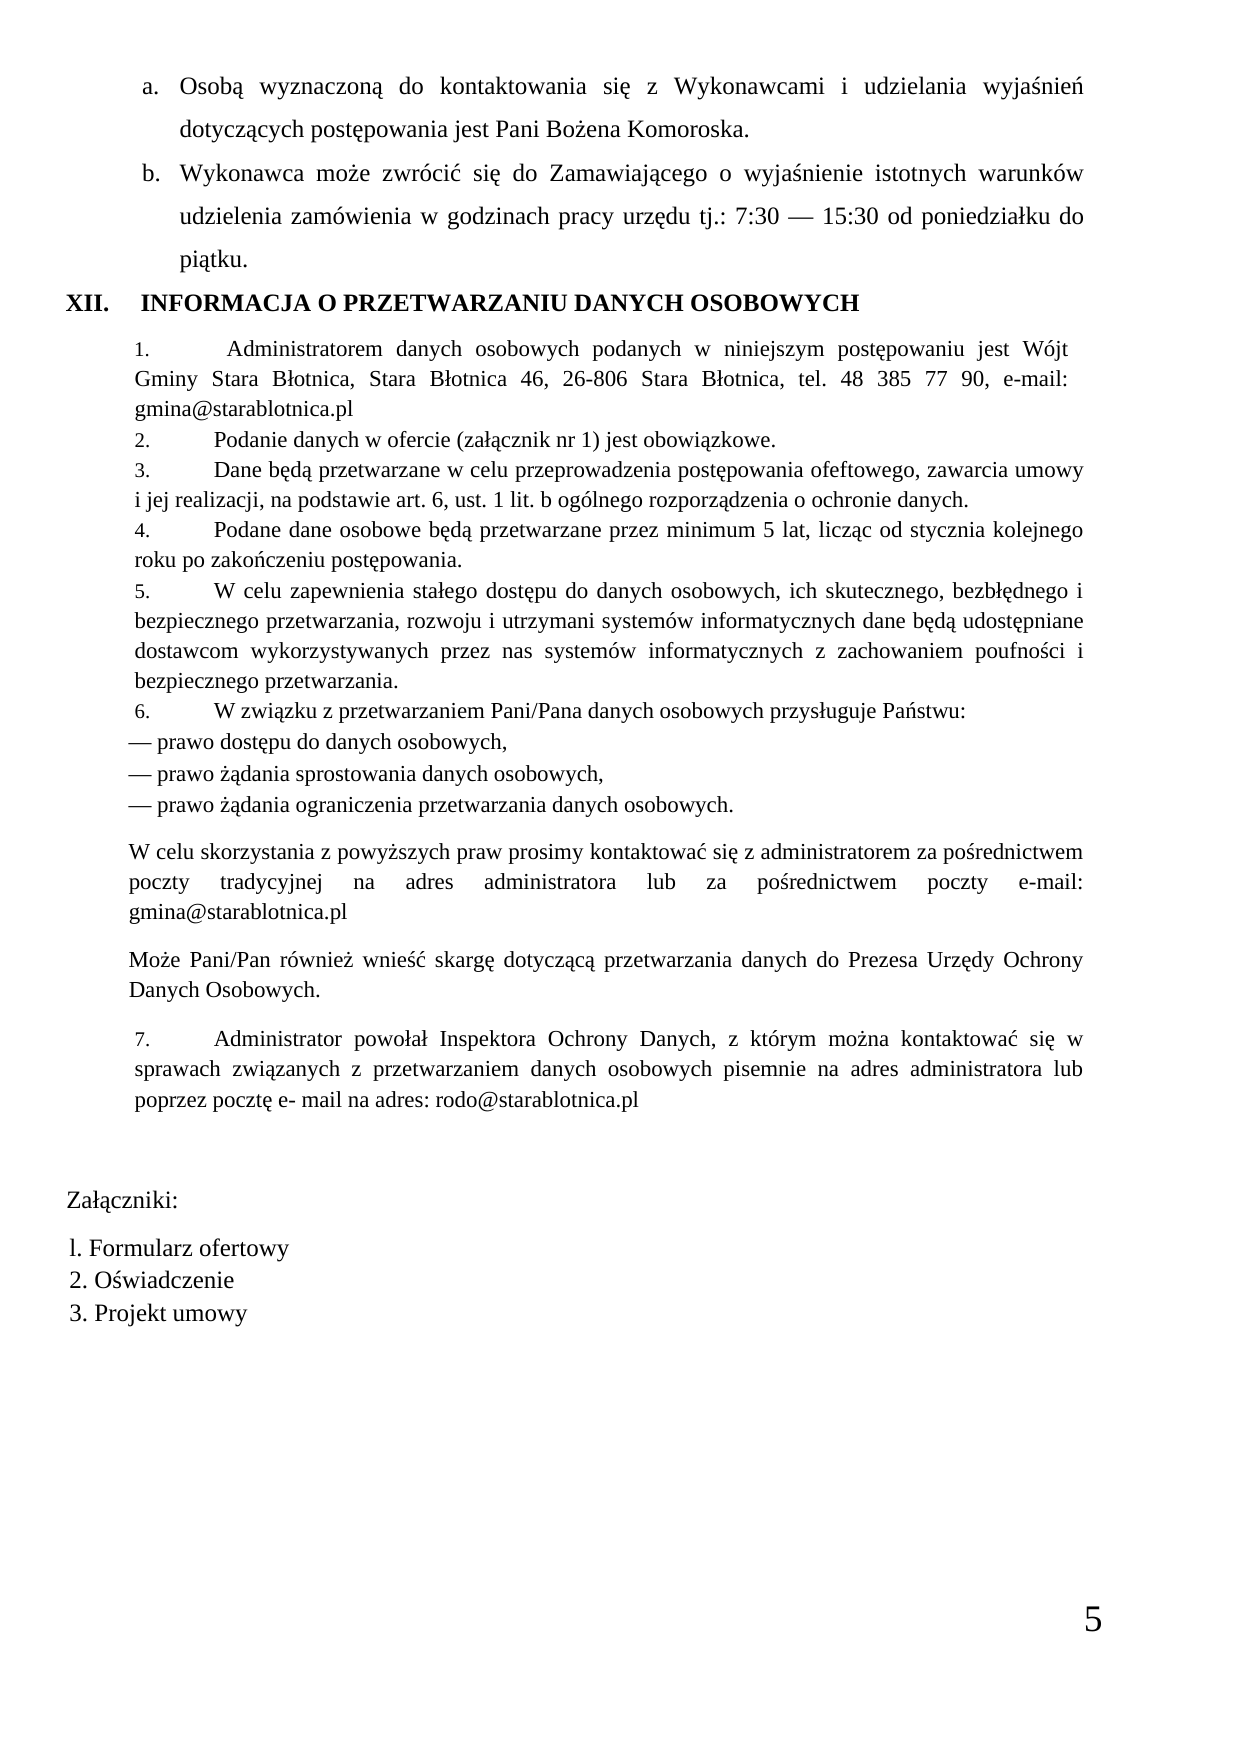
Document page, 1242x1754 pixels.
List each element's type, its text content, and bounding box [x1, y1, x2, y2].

list Podanie danych w ofercie (załącznik nr 1) jest obowiązkowe. [134, 426, 1085, 452]
list INFORMACJA O PRZETWARZANIU DANYCH OSOBOWYCH [65, 288, 1085, 317]
list W związku z przetwarzaniem Pani/Pana danych osobowych przysługuje Państwu: [134, 697, 1085, 724]
text l. Formularz ofertowy [69, 1233, 1085, 1262]
text — prawo żądania sprostowania danych osobowych, [128, 759, 1085, 786]
list Administratorem danych osobowych podanych w niniejszym postępowaniu jest Wójt Gminy Stara Błotnica, Stara Błotnica 46, 26-806 Stara Błotnica, tel. 48 385 77 90, e-mail: gmina@starablotnica.pl [134, 335, 1070, 422]
text Załączniki: [66, 1185, 1085, 1214]
text W celu skorzystania z powyższych praw prosimy kontaktować się z administratorem za pośrednictwem poczty tradycyjnej na adres administratora lub za pośrednictwem poczty e-mail: gmina@starablotnica.pl [128, 838, 1085, 925]
list W celu zapewnienia stałego dostępu do danych osobowych, ich skutecznego, bezbłędnego i bezpiecznego przetwarzania, rozwoju i utrzymani systemów informatycznych dane będą udostępniane dostawcom wykorzystywanych przez nas systemów informatycznych z zachowaniem poufności i bezpiecznego przetwarzania. [134, 577, 1085, 694]
text 3. Projekt umowy [69, 1298, 1085, 1326]
text Może Pani/Pan również wnieść skargę dotyczącą przetwarzania danych do Prezesa Urzędy Ochrony Danych Osobowych. [128, 946, 1085, 1003]
text 2. Oświadczenie [69, 1266, 1085, 1294]
list Podane dane osobowe będą przetwarzane przez minimum 5 lat, licząc od stycznia kolejnego roku po zakończeniu postępowania. [134, 516, 1085, 573]
list Osobą wyznaczoną do kontaktowania się z Wykonawcami i udzielania wyjaśnień dotyczących postępowania jest Pani Bożena Komoroska. [142, 71, 1085, 143]
list Administrator powołał Inspektora Ochrony Danych, z którym można kontaktować się w sprawach związanych z przetwarzaniem danych osobowych pisemnie na adres administratora lub poprzez pocztę e- mail na adres: rodo@starablotnica.pl [134, 1025, 1085, 1112]
text — prawo żądania ograniczenia przetwarzania danych osobowych. [128, 791, 1085, 817]
list Dane będą przetwarzane w celu przeprowadzenia postępowania ofeftowego, zawarcia umowy i jej realizacji, na podstawie art. 6, ust. 1 lit. b ogólnego rozporządzenia o ochronie danych. [134, 456, 1085, 512]
text — prawo dostępu do danych osobowych, [128, 728, 1085, 754]
list Wykonawca może zwrócić się do Zamawiającego o wyjaśnienie istotnych warunków udzielenia zamówienia w godzinach pracy urzędu tj.: 7:30 — 15:30 od poniedziałku do piątku. [142, 158, 1085, 273]
